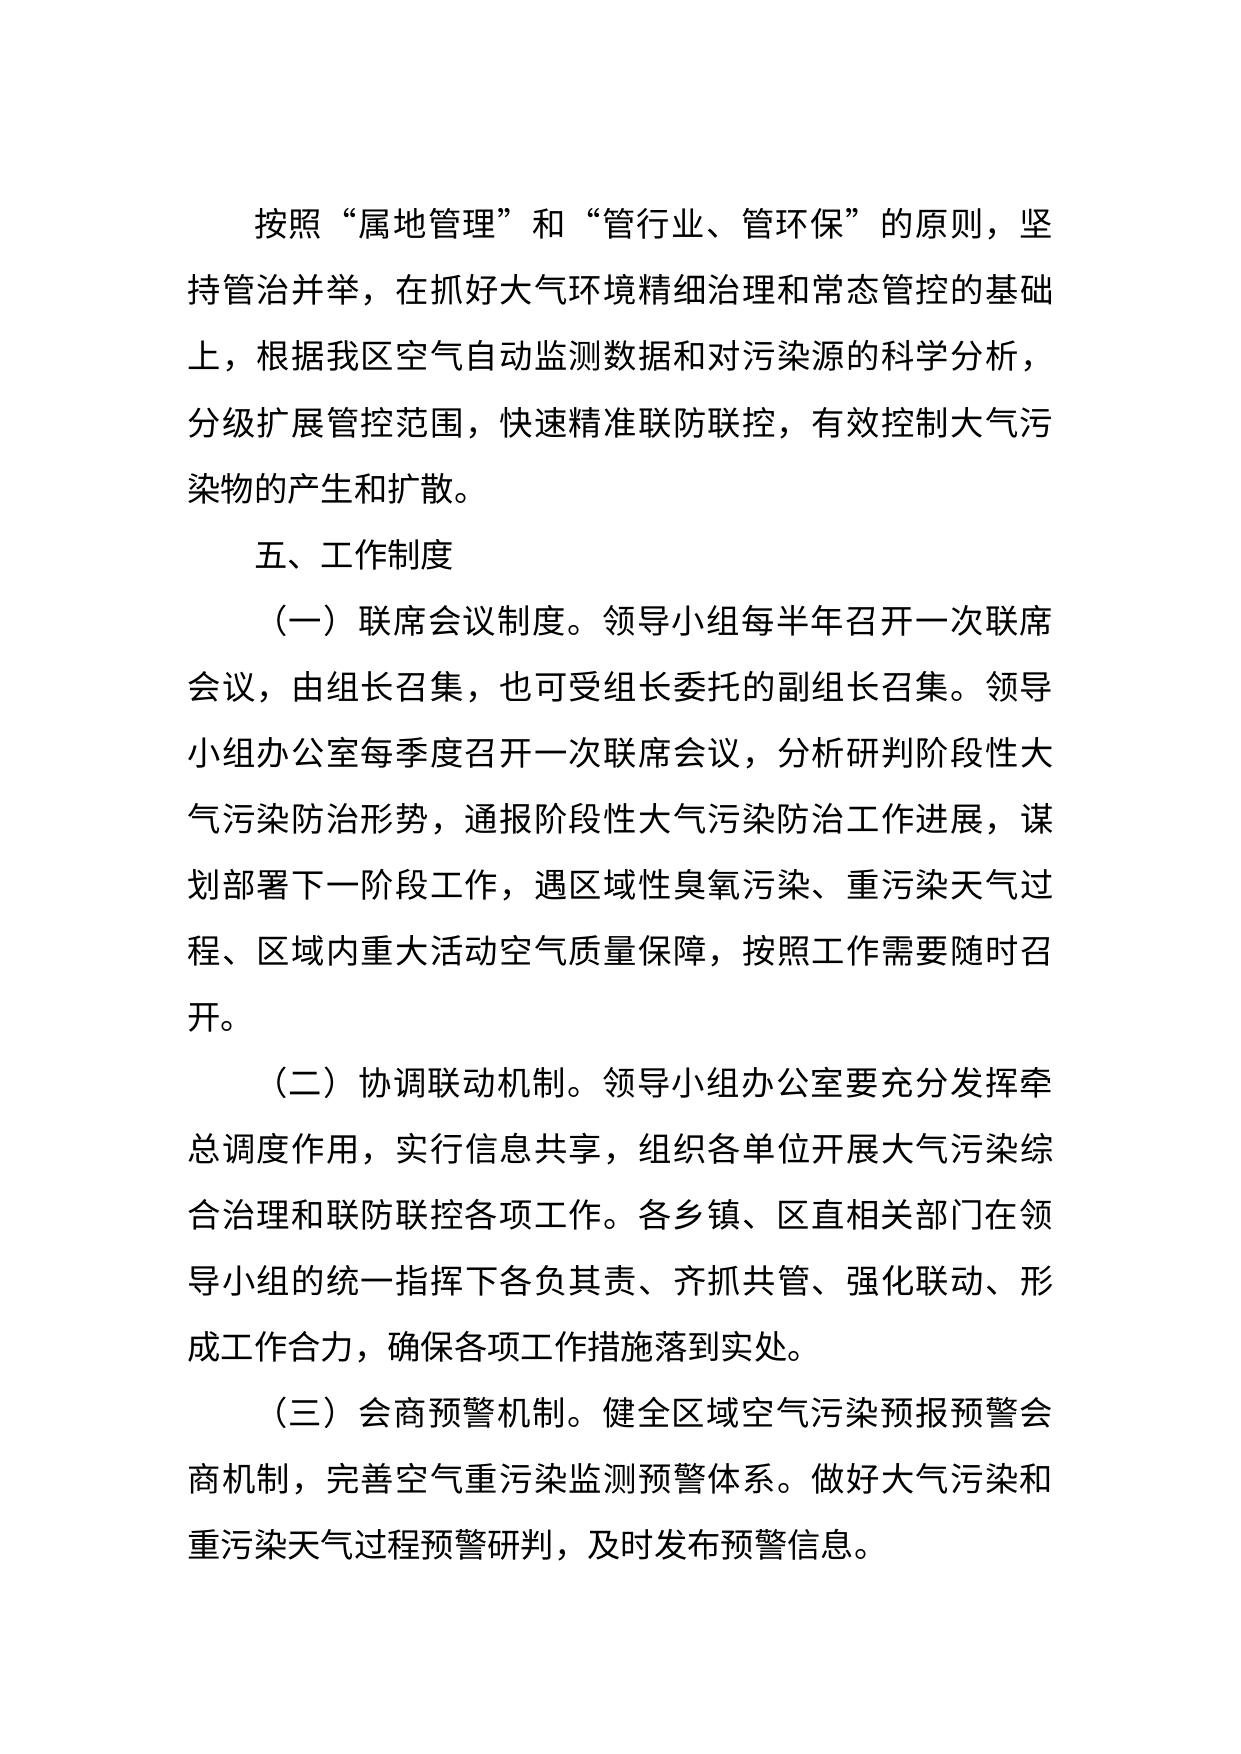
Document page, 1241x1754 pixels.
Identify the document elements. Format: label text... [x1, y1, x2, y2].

text 五、工作制度 [187, 519, 1053, 586]
text （一）联席会议制度。领导小组每半年召开一次联席会议，由组长召集，也可受组长委托的副组长召集。领导小组办公室每季度召开一次联席会议，分析研判阶段性大气污染防治形势，通报阶段性大气污染防治工作进展，谋划部署下一阶段工作，遇区域性臭氧污染、重污染天气过程、区域内重大活动空气质量保障，按照工作需要随时召开。 [187, 586, 1053, 1048]
text （三）会商预警机制。健全区域空气污染预报预警会商机制，完善空气重污染监测预警体系。做好大气污染和重污染天气过程预警研判，及时发布预警信息。 [187, 1378, 1053, 1576]
text （二）协调联动机制。领导小组办公室要充分发挥牵总调度作用，实行信息共享，组织各单位开展大气污染综合治理和联防联控各项工作。各乡镇、区直相关部门在领导小组的统一指挥下各负其责、齐抓共管、强化联动、形成工作合力，确保各项工作措施落到实处。 [187, 1048, 1053, 1378]
text 按照“属地管理”和“管行业、管环保”的原则，坚持管治并举，在抓好大气环境精细治理和常态管控的基础上，根据我区空气自动监测数据和对污染源的科学分析，分级扩展管控范围，快速精准联防联控，有效控制大气污染物的产生和扩散。 [187, 189, 1053, 519]
